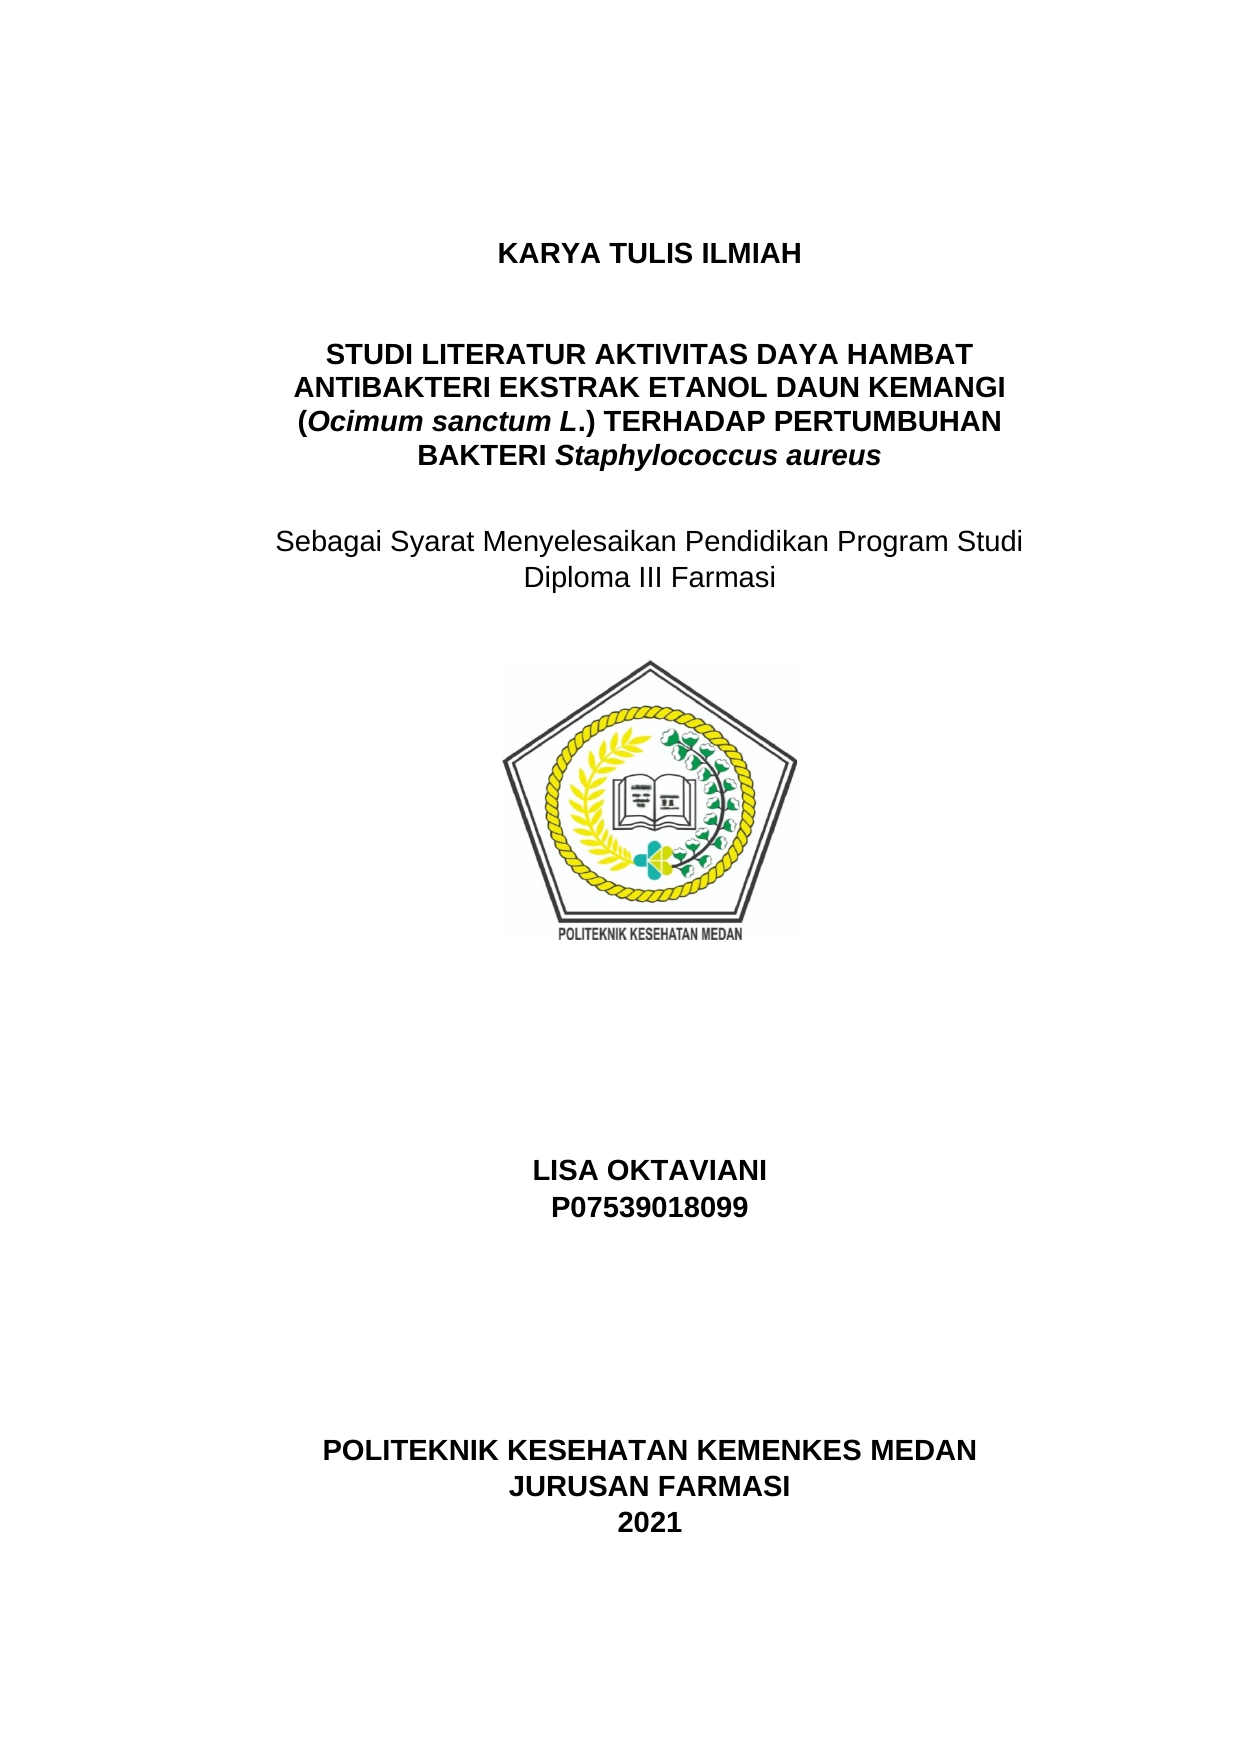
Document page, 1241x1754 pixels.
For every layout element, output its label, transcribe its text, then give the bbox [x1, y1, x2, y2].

text JURUSAN FARMASI [236, 1469, 1063, 1503]
text Sebagai Syarat Menyelesaikan Pendidikan Program Studi Diploma III Farmasi [236, 524, 1063, 593]
text KARYA TULIS ILMIAH [236, 236, 1063, 270]
text 2021 [236, 1506, 1063, 1539]
text STUDI LITERATUR AKTIVITAS DAYA HAMBAT ANTIBAKTERI EKSTRAK ETANOL DAUN KEMANGI (Ocimum sanctum L.) TERHADAP PERTUMBUHAN BAKTERI Staphylococcus aureus [236, 337, 1063, 471]
text POLITEKNIK KESEHATAN KEMENKES MEDAN [236, 1433, 1063, 1467]
text LISA OKTAVIANI [236, 1153, 1063, 1187]
text P07539018099 [236, 1189, 1063, 1223]
picture [502, 660, 798, 940]
